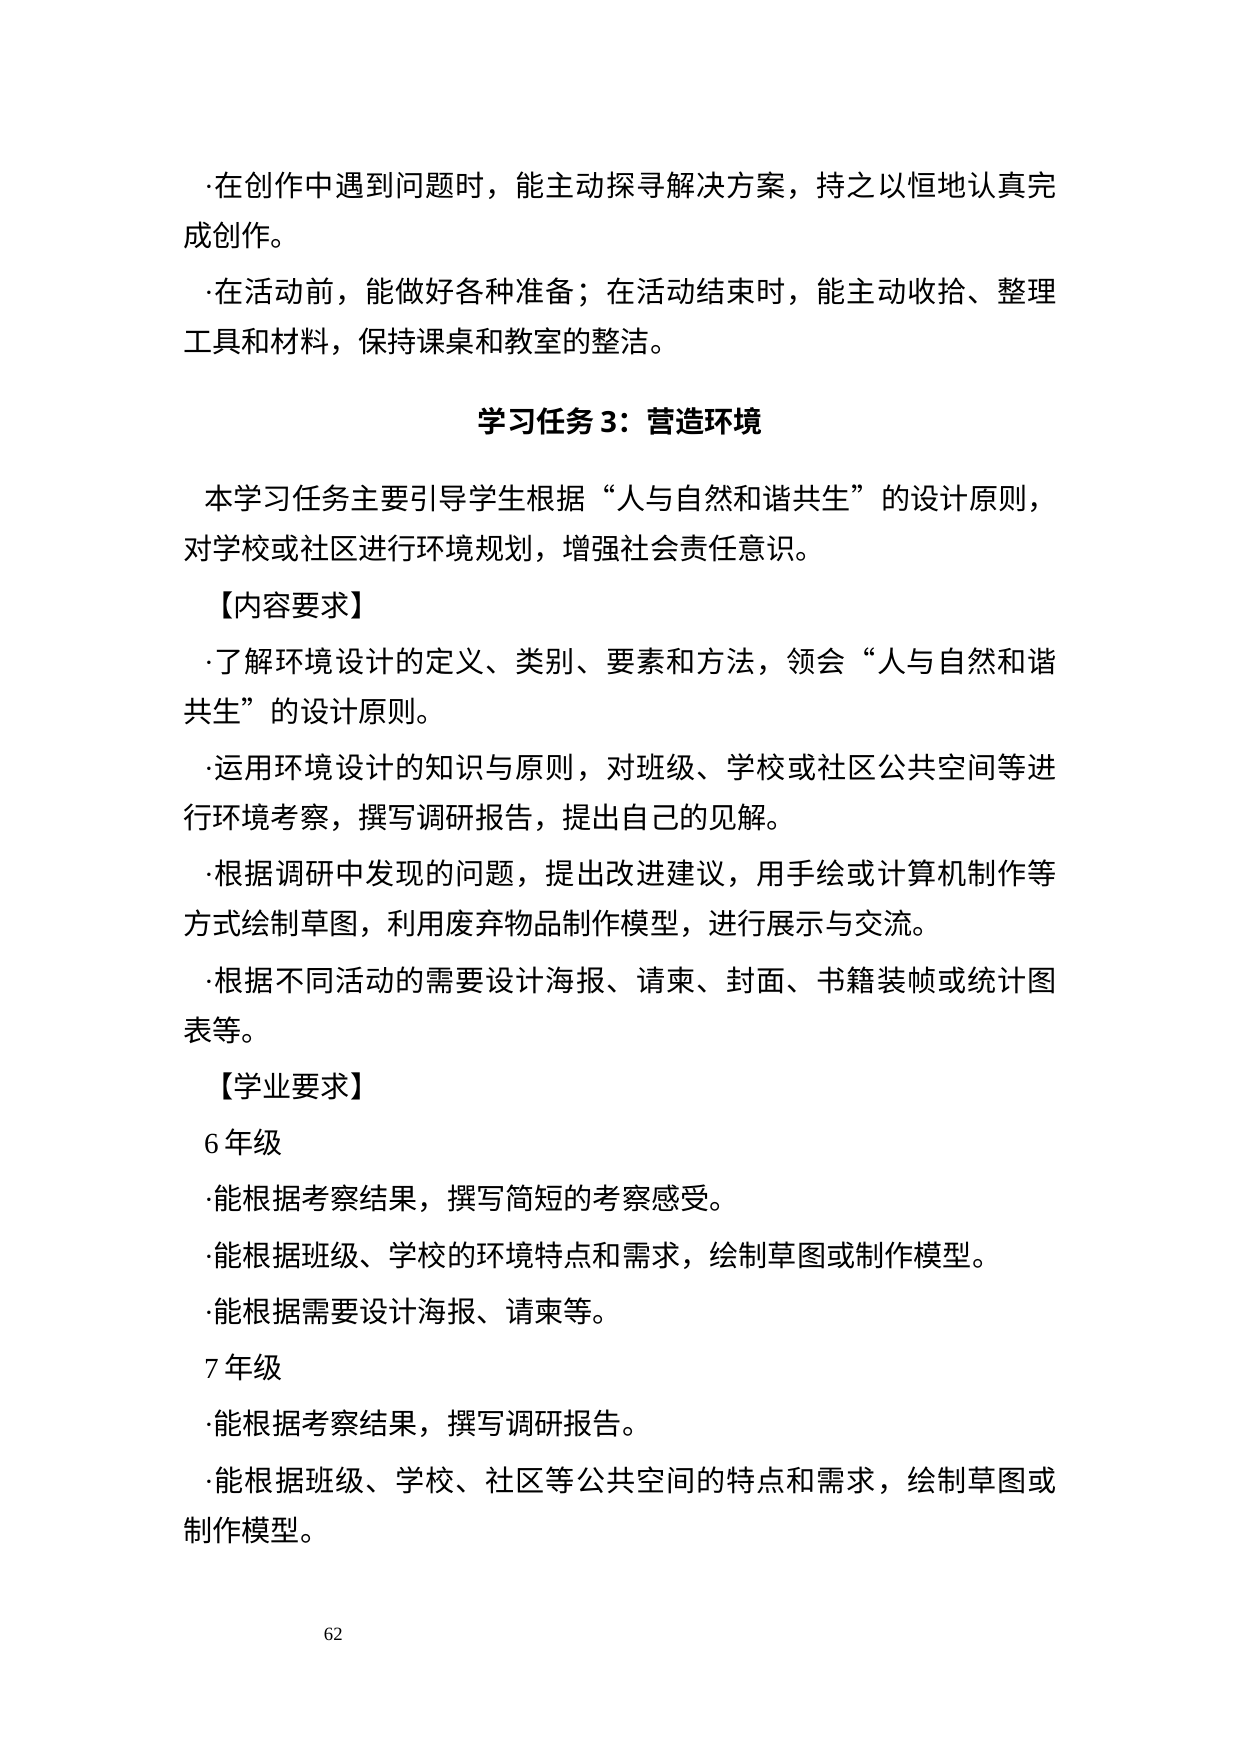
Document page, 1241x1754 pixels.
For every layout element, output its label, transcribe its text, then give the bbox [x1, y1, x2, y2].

text ·运用环境设计的知识与原则，对班级、学校或社区公共空间等进行环境考察，撰写调研报告，提出自己的见解。 [183, 737, 1057, 837]
text ·能根据考察结果，撰写调研报告。 [183, 1393, 1057, 1443]
text ·在活动前，能做好各种准备；在活动结束时，能主动收拾、整理工具和材料，保持课桌和教室的整洁。 [183, 261, 1057, 361]
text 【学业要求】 [183, 1056, 1057, 1106]
text ·在创作中遇到问题时，能主动探寻解决方案，持之以恒地认真完成创作。 [183, 154, 1057, 254]
text 6年级 [183, 1112, 1057, 1162]
text 【内容要求】 [183, 574, 1057, 624]
text ·能根据班级、学校的环境特点和需求，绘制草图或制作模型。 [183, 1224, 1057, 1274]
text ·能根据班级、学校、社区等公共空间的特点和需求，绘制草图或制作模型。 [183, 1449, 1057, 1549]
text ·了解环境设计的定义、类别、要素和方法，领会“人与自然和谐共生”的设计原则。 [183, 631, 1057, 731]
text ·根据不同活动的需要设计海报、请柬、封面、书籍装帧或统计图表等。 [183, 949, 1057, 1049]
text ·根据调研中发现的问题，提出改进建议，用手绘或计算机制作等方式绘制草图，利用废弃物品制作模型，进行展示与交流。 [183, 843, 1057, 943]
text ·能根据考察结果，撰写简短的考察感受。 [183, 1168, 1057, 1218]
text ·能根据需要设计海报、请柬等。 [183, 1281, 1057, 1331]
text 7年级 [183, 1337, 1057, 1387]
text 本学习任务主要引导学生根据“人与自然和谐共生”的设计原则，对学校或社区进行环境规划，增强社会责任意识。 [183, 468, 1057, 568]
text 学习任务3：营造环境 [183, 398, 1057, 441]
